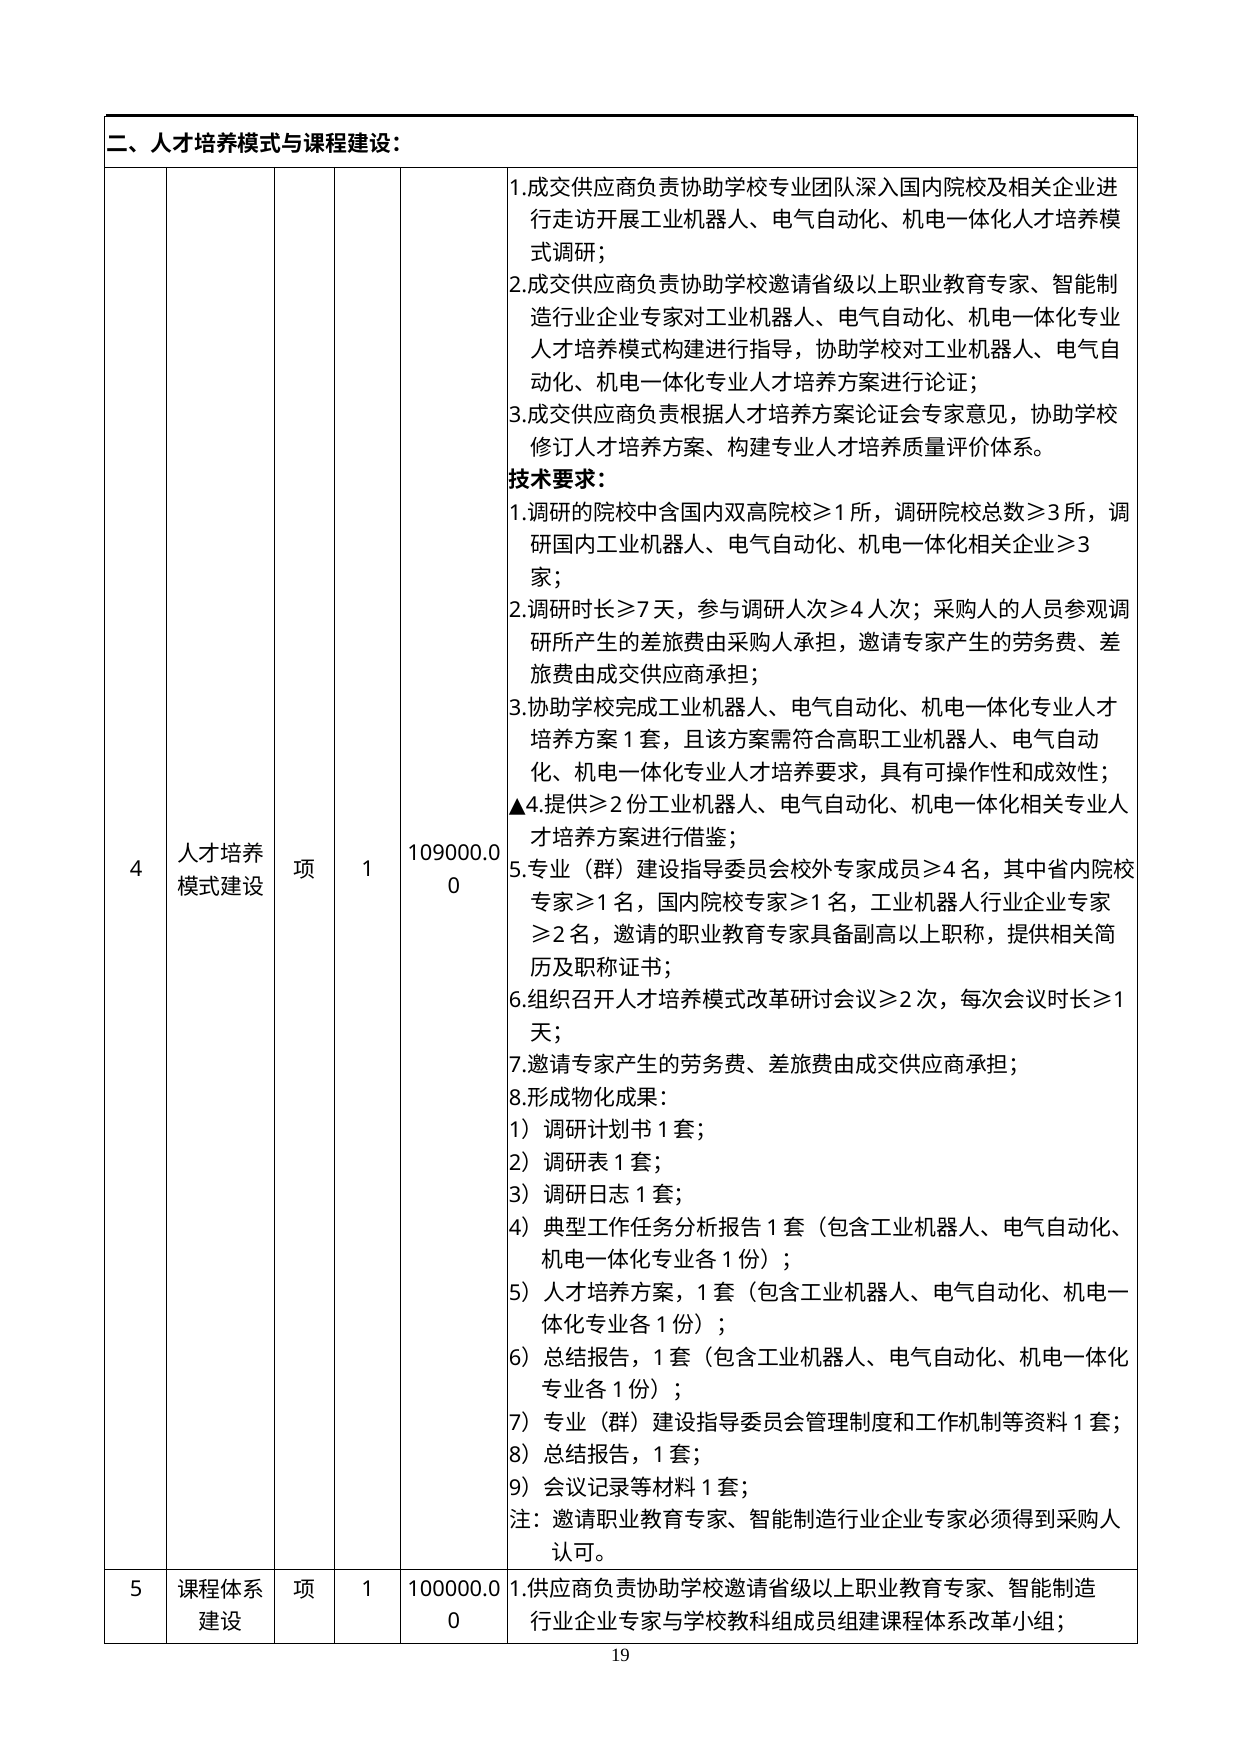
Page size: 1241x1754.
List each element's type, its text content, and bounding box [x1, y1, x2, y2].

table_cell 1.成交供应商负责协助学校专业团队深入国内院校及相关企业进行走访开展工业机器人、电气自动化、机电一体化人才培养模式调研； 2.成交供应商负责协助学校邀请省级以上职业教育专家、智能制造行业企业专家对工业机器人、电气自动化、机电一体化专业人才培养模式构建进行指导，协助学校对工业机器人、电气自动化、机电一体化专业人才培养方案进行论证； 3.成交供应商负责根据人才培养方案论证会专家意见，协助学校修订人才培养方案、构建专业人才培养质量评价体系。 技术要求： 1.调研的院校中含国内双高院校≥1所，调研院校总数≥3所，调研国内工业机器人、电气自动化、机电一体化相关企业≥3家； 2.调研时长≥7天，参与调研人次≥4人次；采购人的人员参观调研所产生的差旅费由采购人承担，邀请专家产生的劳务费、差旅费由成交供应商承担； 3.协助学校完成工业机器人、电气自动化、机电一体化专业人才培养方案1套，且该方案需符合高职工业机器人、电气自动化、机电一体化专业人才培养要求，具有可操作性和成效性； ▲4.提供≥2份工业机器人、电气自动化、机电一体化相关专业人才培养方案进行借鉴； 5.专业（群）建设指导委员会校外专家成员≥4名，其中省内院校专家≥1名，国内院校专家≥1名，工业机器人行业企业专家≥2名，邀请的职业教育专家具备副高以上职称，提供相关简历及职称证书； 6.组织召开人才培养模式改革研讨会议≥2次，每次会议时长≥1天； 7.邀请专家产生的劳务费、差旅费由成交供应商承担； 8.形成物化成果： 1）调研计划书1套； 2）调研表1套； 3）调研日志1套； 4）典型工作任务分析报告1套（包含工业机器人、电气自动化、 机电一体化专业各1份）； 5）人才培养方案，1套（包含工业机器人、电气自动化、机电一 体化专业各1份）； 6）总结报告，1套（包含工业机器人、电气自动化、机电一体化 专业各1份）； 7）专业（群）建设指导委员会管理制度和工作机制等资料1套； 8）总结报告，1套； 9）会议记录等材料1套； 注：邀请职业教育专家、智能制造行业企业专家必须得到采购人认可。 [508, 168, 1137, 1568]
table_cell 1 [335, 1570, 400, 1642]
table_cell 人才培养模式建设 [167, 168, 274, 1568]
table_cell 5 [105, 1570, 166, 1642]
table_cell 4 [105, 168, 166, 1568]
table_cell 项 [275, 1570, 334, 1642]
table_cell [508, 1570, 1137, 1642]
table_cell 二、人才培养模式与课程建设： [105, 117, 1137, 167]
table_cell 项 [275, 168, 334, 1568]
table_cell 1 [335, 168, 400, 1568]
table_cell 109000.00 [401, 168, 507, 1568]
table_cell 100000.00 [401, 1570, 507, 1642]
table_cell 课程体系建设 [167, 1570, 274, 1642]
